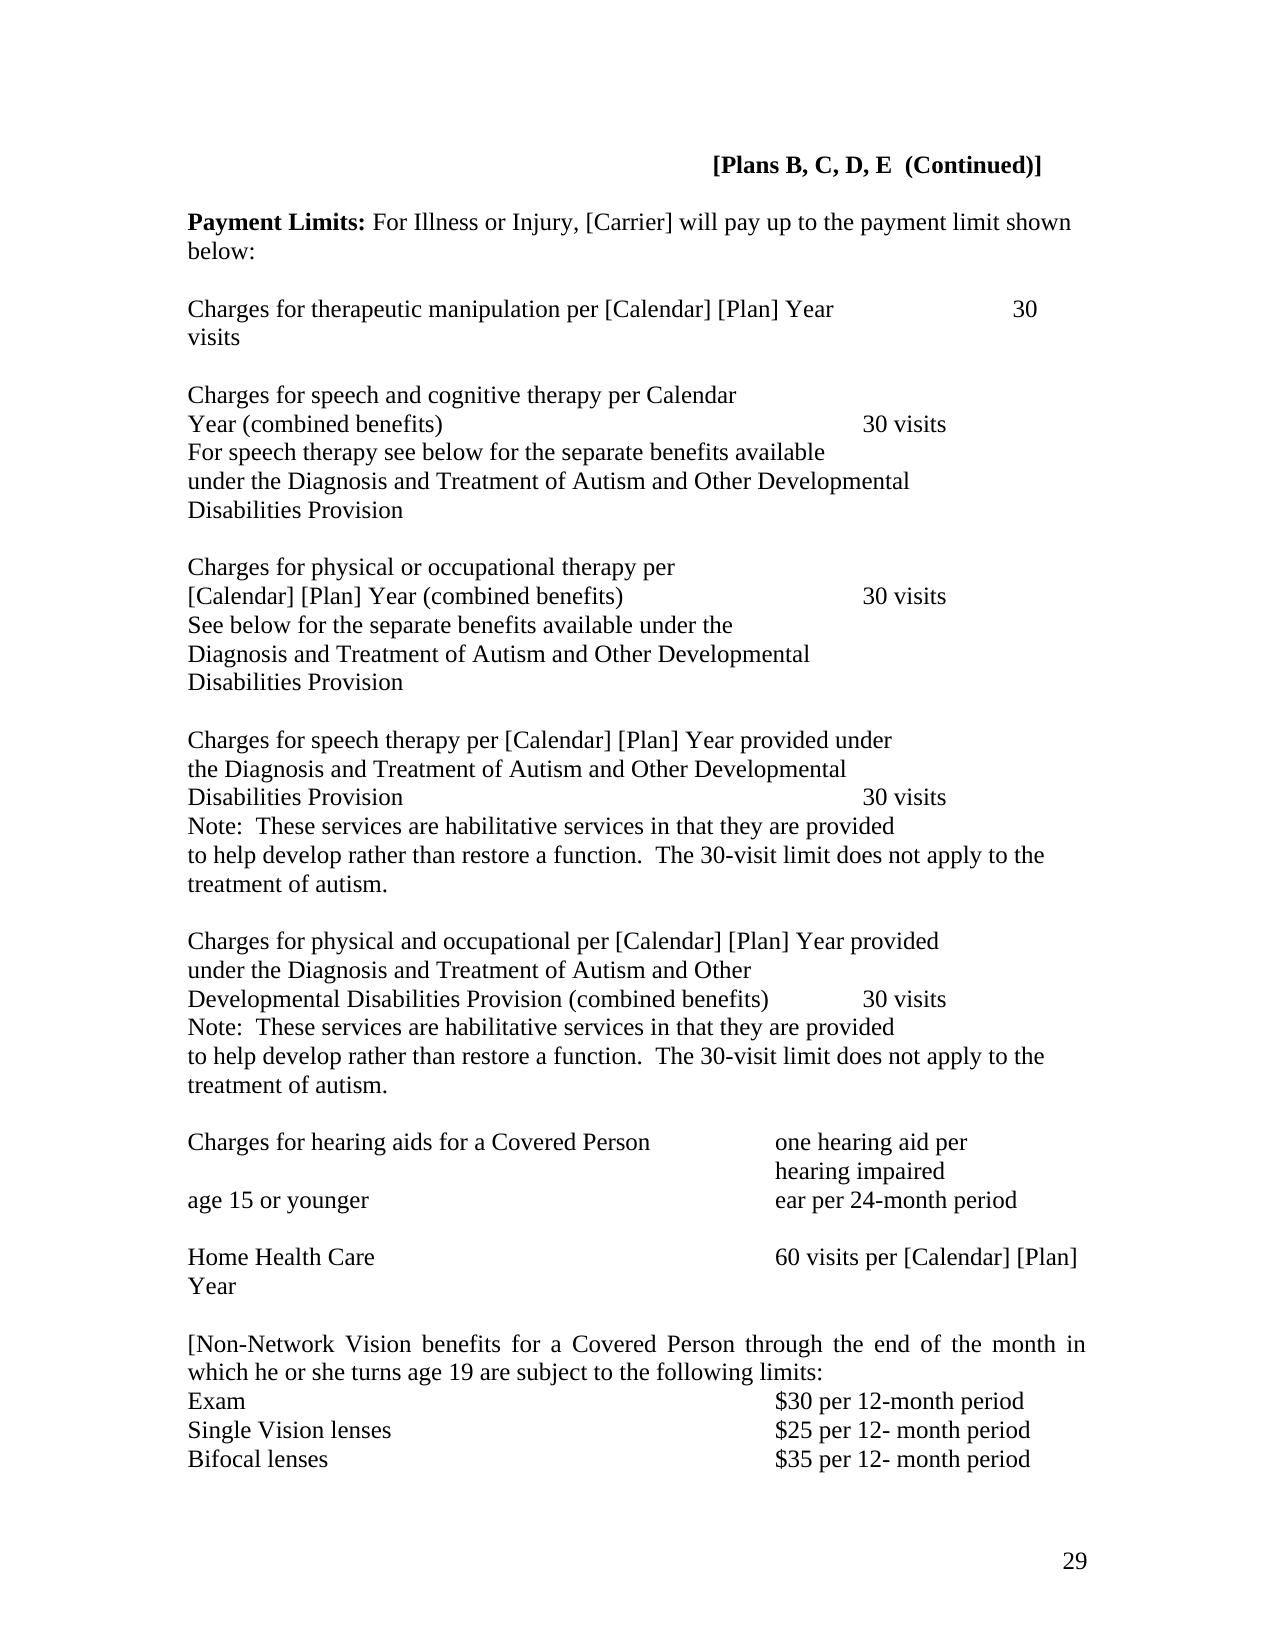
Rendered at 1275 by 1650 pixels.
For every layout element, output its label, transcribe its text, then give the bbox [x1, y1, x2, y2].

text to help develop rather than restore a function. The 30-visit limit does not apply to the treatment of autism. [187, 840, 1087, 897]
text Year (combined benefits) 30 visits [187, 409, 1087, 437]
text the Diagnosis and Treatment of Autism and Other Developmental [187, 754, 1087, 782]
text Single Vision lenses $25 per 12- month period [187, 1415, 1087, 1444]
text under the Diagnosis and Treatment of Autism and Other Developmental [187, 466, 1087, 495]
text Exam $30 per 12-month period [187, 1386, 1087, 1415]
text Bifocal lenses $35 per 12- month period [187, 1444, 1087, 1472]
text [Plans B, C, D, E (Continued)] [187, 150, 1087, 179]
text [Non-Network Vision benefits for a Covered Person through the end of the month in which he or she turns age 19 are subject to the following limits: [187, 1329, 1087, 1386]
text Charges for physical and occupational per [Calendar] [Plan] Year provided [187, 926, 1087, 955]
text Charges for speech and cognitive therapy per Calendar [187, 380, 1087, 409]
text to help develop rather than restore a function. The 30-visit limit does not apply to the treatment of autism. [187, 1041, 1087, 1099]
text See below for the separate benefits available under the [187, 610, 1087, 639]
text Charges for therapeutic manipulation per [Calendar] [Plan] Year 30 visits [187, 294, 1087, 351]
text Disabilities Provision 30 visits [187, 782, 1087, 811]
text Note: These services are habilitative services in that they are provided [187, 811, 1087, 840]
text Disabilities Provision [187, 667, 1087, 696]
text Payment Limits: For Illness or Injury, [Carrier] will pay up to the payment limit shown below: [187, 207, 1087, 265]
text Charges for hearing aids for a Covered Person one hearing aid per [187, 1127, 1087, 1156]
text For speech therapy see below for the separate benefits available [187, 437, 1087, 466]
text Home Health Care 60 visits per [Calendar] [Plan] Year [187, 1242, 1087, 1300]
text [Calendar] [Plan] Year (combined benefits) 30 visits [187, 581, 1087, 610]
text Charges for speech therapy per [Calendar] [Plan] Year provided under [187, 725, 1087, 754]
text Charges for physical or occupational therapy per [187, 552, 1087, 581]
text Diagnosis and Treatment of Autism and Other Developmental [187, 639, 1087, 667]
text under the Diagnosis and Treatment of Autism and Other [187, 955, 1087, 984]
text hearing impaired [187, 1156, 1087, 1185]
text Disabilities Provision [187, 495, 1087, 524]
text age 15 or younger ear per 24-month period [187, 1185, 1087, 1214]
text Developmental Disabilities Provision (combined benefits) 30 visits [187, 984, 1087, 1012]
text Note: These services are habilitative services in that they are provided [187, 1012, 1087, 1041]
